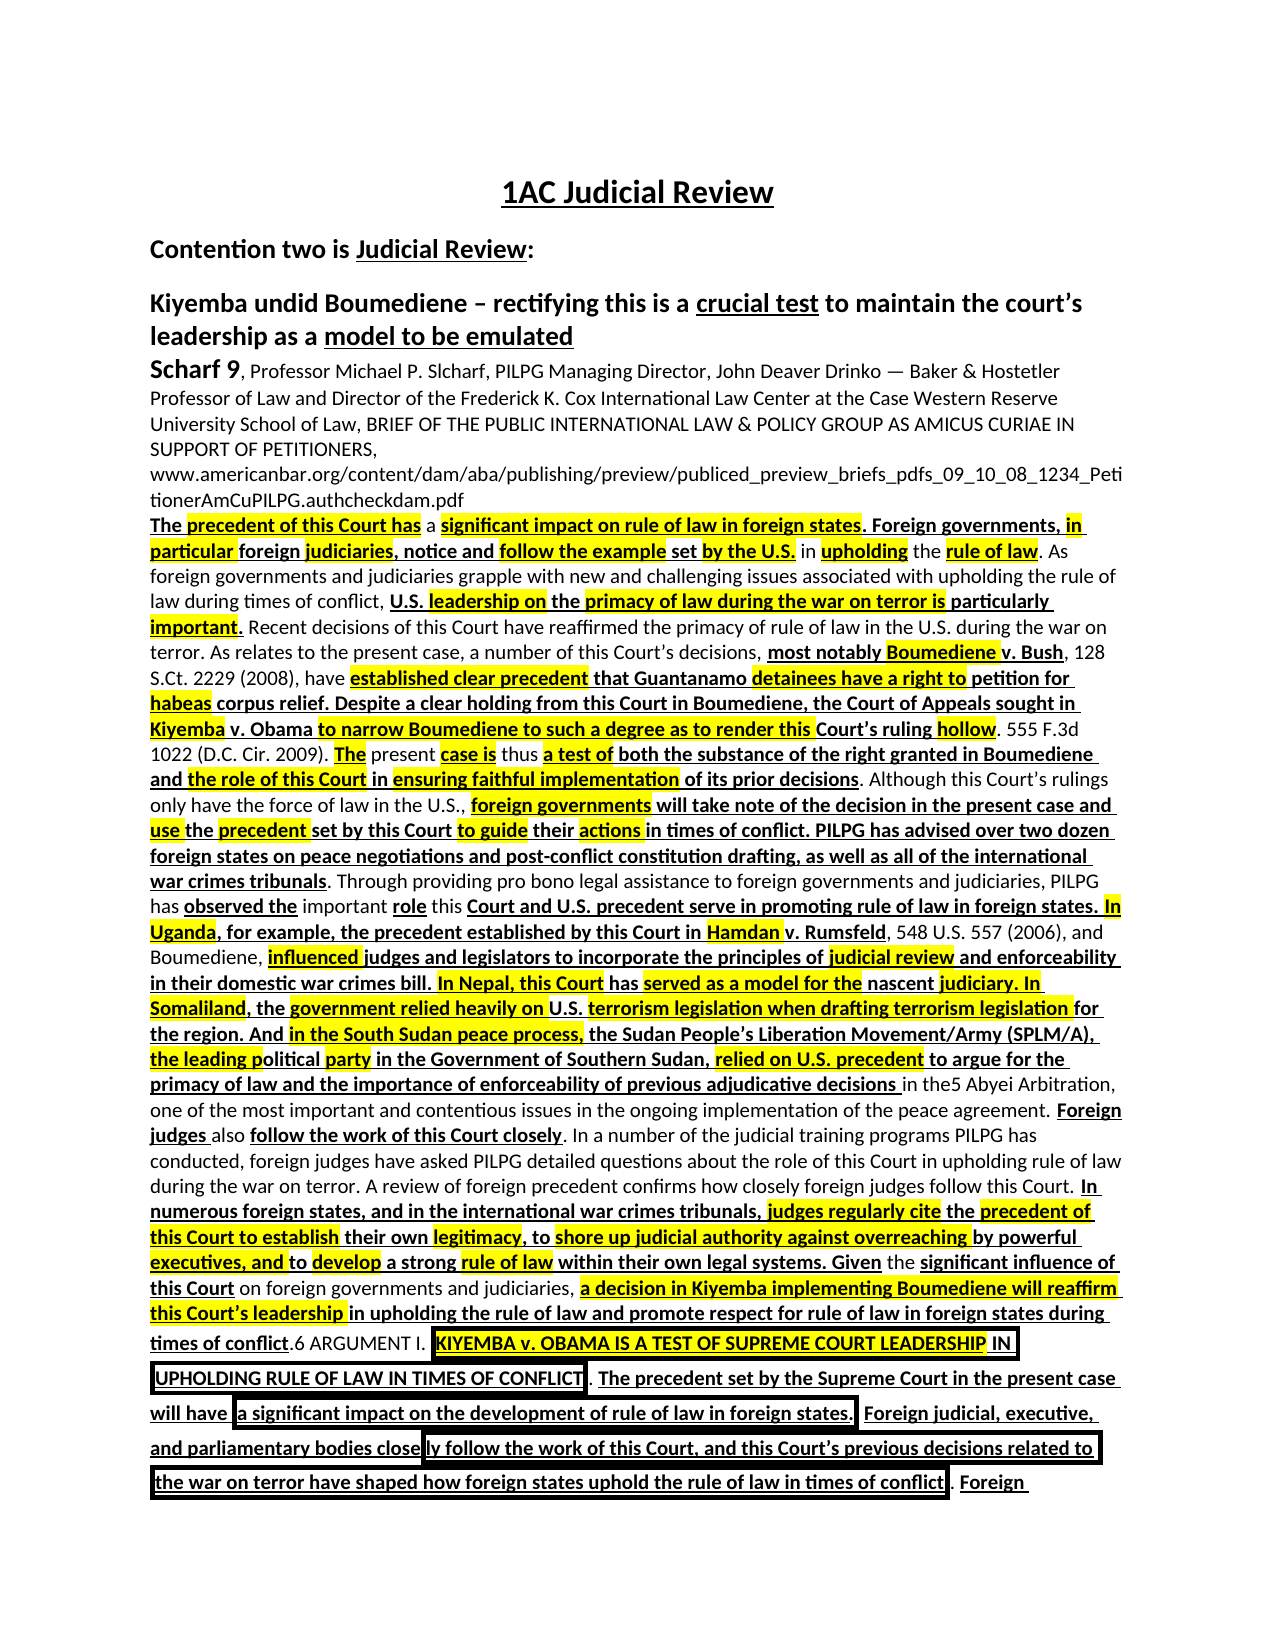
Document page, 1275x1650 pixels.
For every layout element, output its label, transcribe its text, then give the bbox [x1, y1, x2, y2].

text Kiyemba undid Boumediene – rectifying this is a crucial test to maintain the court’s leadership as a model to be emulated [150, 286, 1125, 352]
text 1AC Judicial Review [150, 171, 1125, 212]
text Scharf 9, Professor Michael P. Slcharf, PILPG Managing Director, John Deaver Drinko — Baker & Hostetler Professor of Law and Director of the Frederick K. Cox International Law Center at the Case Western Reserve University School of Law, BRIEF OF THE PUBLIC INTERNATIONAL LAW & POLICY GROUP AS AMICUS CURIAE IN SUPPORT OF PETITIONERS, www.americanbar.org/content/dam/aba/publishing/preview/publiced_preview_briefs_pdfs_09_10_08_1234_PetitionerAmCuPILPG.authcheckdam.pdf [150, 352, 1125, 512]
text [150, 512, 1125, 1500]
text Contention two is Judicial Review: [150, 232, 1125, 265]
